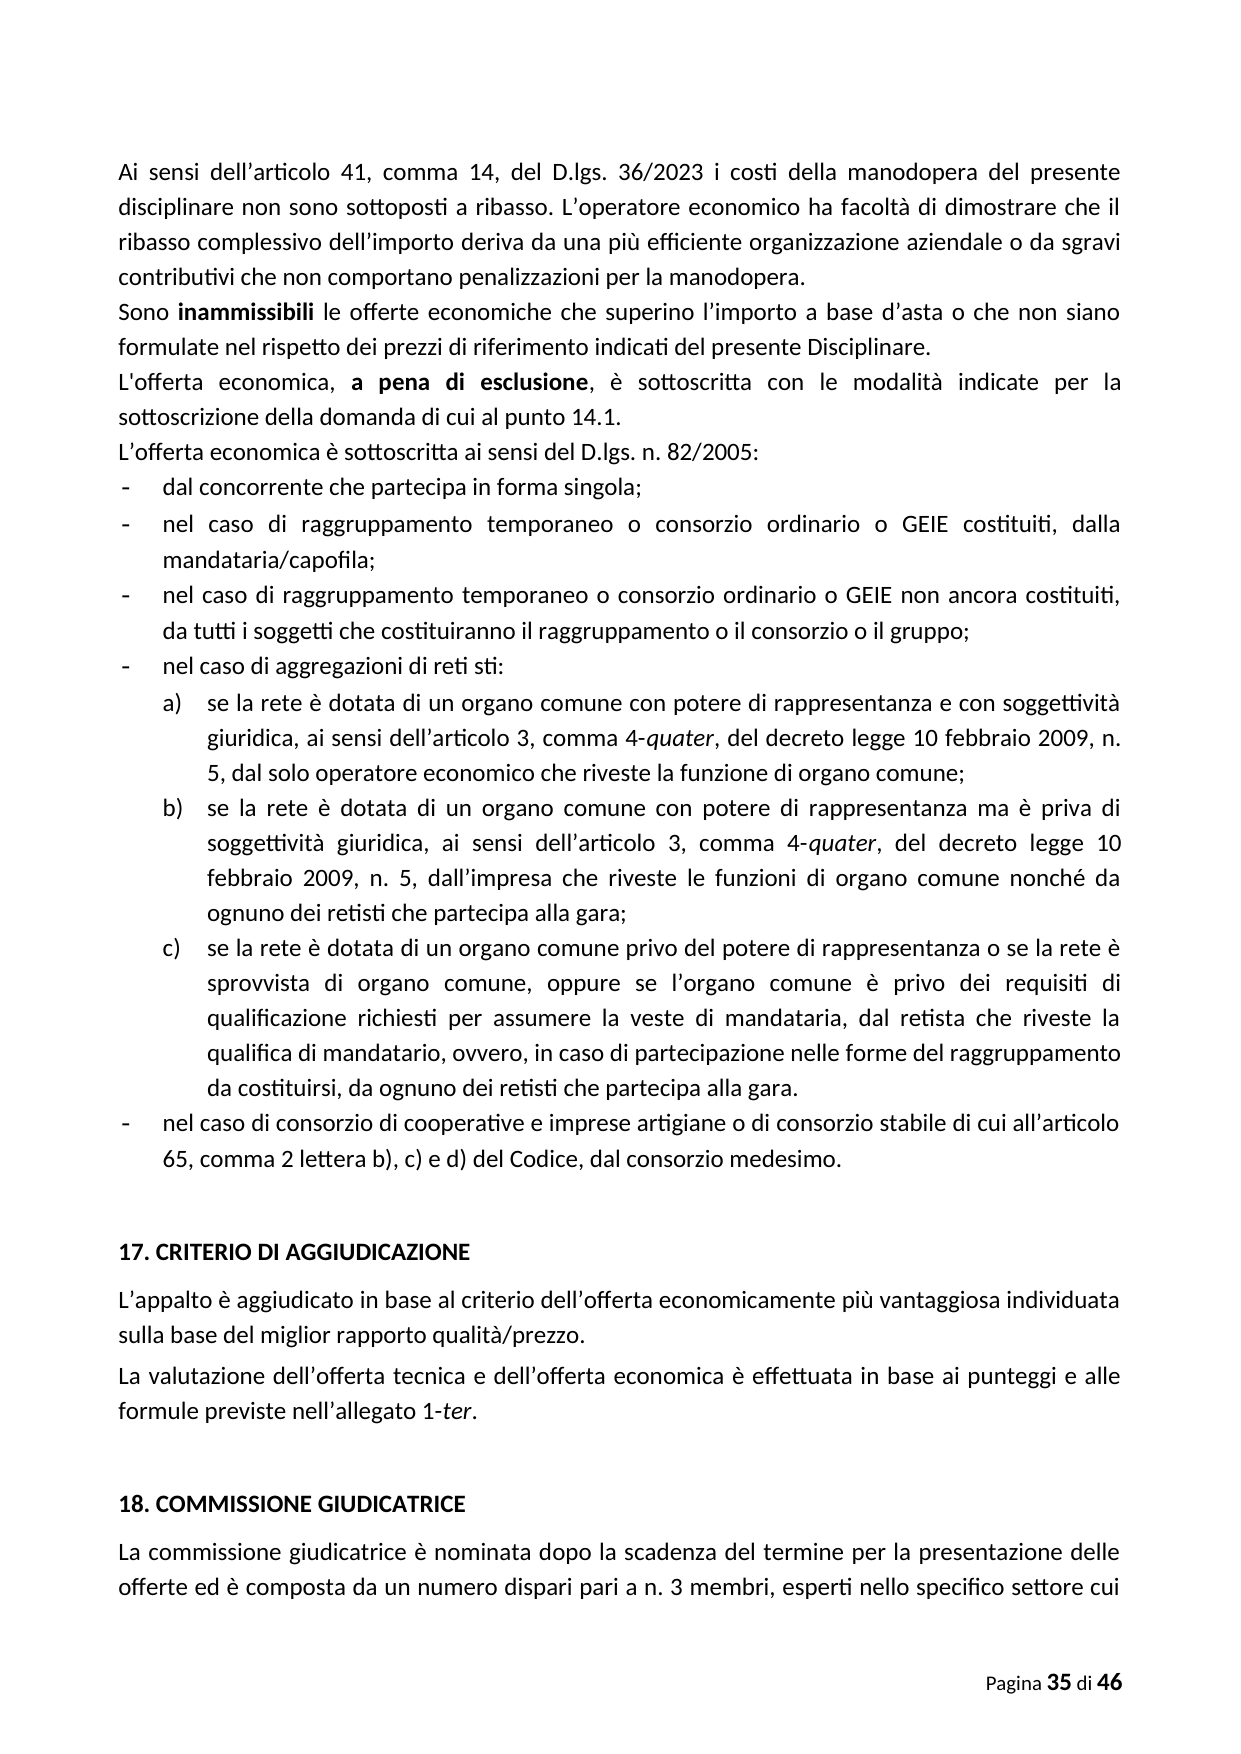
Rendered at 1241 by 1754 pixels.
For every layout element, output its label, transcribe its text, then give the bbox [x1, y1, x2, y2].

text Sono inammissibili le offerte economiche che superino l’importo a base d’asta o che non siano formulate nel rispetto dei prezzi di riferimento indicati del presente Disciplinare. [118, 297, 1122, 362]
list nel caso di consorzio di cooperative e imprese artigiane o di consorzio stabile di cui all’articolo 65, comma 2 lettera b), c) e d) del Codice, dal consorzio medesimo. [118, 1107, 1122, 1174]
text L’offerta economica è sottoscritta ai sensi del D.lgs. n. 82/2005: [118, 437, 1122, 467]
list nel caso di raggruppamento temporaneo o consorzio ordinario o GEIE non ancora costituiti, da tutti i soggetti che costituiranno il raggruppamento o il consorzio o il gruppo; [118, 579, 1122, 646]
subtitle CRITERIO DI AGGIUDICAZIONE [118, 1237, 1122, 1267]
text Ai sensi dell’articolo 41, comma 14, del D.lgs. 36/2023 i costi della manodopera del presente disciplinare non sono sottoposti a ribasso. L’operatore economico ha facoltà di dimostrare che il ribasso complessivo dell’importo deriva da una più efficiente organizzazione aziendale o da sgravi contributivi che non comportano penalizzazioni per la manodopera. [118, 157, 1122, 292]
subtitle COMMISSIONE GIUDICATRICE [118, 1489, 1122, 1519]
text L’appalto è aggiudicato in base al criterio dell’offerta economicamente più vantaggiosa individuata sulla base del miglior rapporto qualità/prezzo. [118, 1284, 1122, 1349]
list nel caso di aggregazioni di reti sti: [118, 651, 1122, 682]
list se la rete è dotata di un organo comune con potere di rappresentanza ma è priva di soggettività giuridica, ai sensi dell’articolo 3, comma 4-quater, del decreto legge 10 febbraio 2009, n. 5, dall’impresa che riveste le funzioni di organo comune nonché da ognuno dei retisti che partecipa alla gara; [162, 792, 1122, 927]
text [118, 1536, 1122, 1602]
list se la rete è dotata di un organo comune con potere di rappresentanza e con soggettività giuridica, ai sensi dell’articolo 3, comma 4-quater, del decreto legge 10 febbraio 2009, n. 5, dal solo operatore economico che riveste la funzione di organo comune; [162, 687, 1122, 787]
text La valutazione dell’offerta tecnica e dell’offerta economica è effettuata in base ai punteggi e alle formule previste nell’allegato 1-ter. [118, 1360, 1122, 1426]
list se la rete è dotata di un organo comune privo del potere di rappresentanza o se la rete è sprovvista di organo comune, oppure se l’organo comune è privo dei requisiti di qualificazione richiesti per assumere la veste di mandataria, dal retista che riveste la qualifica di mandatario, ovvero, in caso di partecipazione nelle forme del raggruppamento da costituirsi, da ognuno dei retisti che partecipa alla gara. [162, 932, 1122, 1102]
text L'offerta economica, a pena di esclusione, è sottoscritta con le modalità indicate per la sottoscrizione della domanda di cui al punto 14.1. [118, 367, 1122, 432]
list dal concorrente che partecipa in forma singola; [118, 472, 1122, 503]
list nel caso di raggruppamento temporaneo o consorzio ordinario o GEIE costituiti, dalla mandataria/capofila; [118, 508, 1122, 575]
